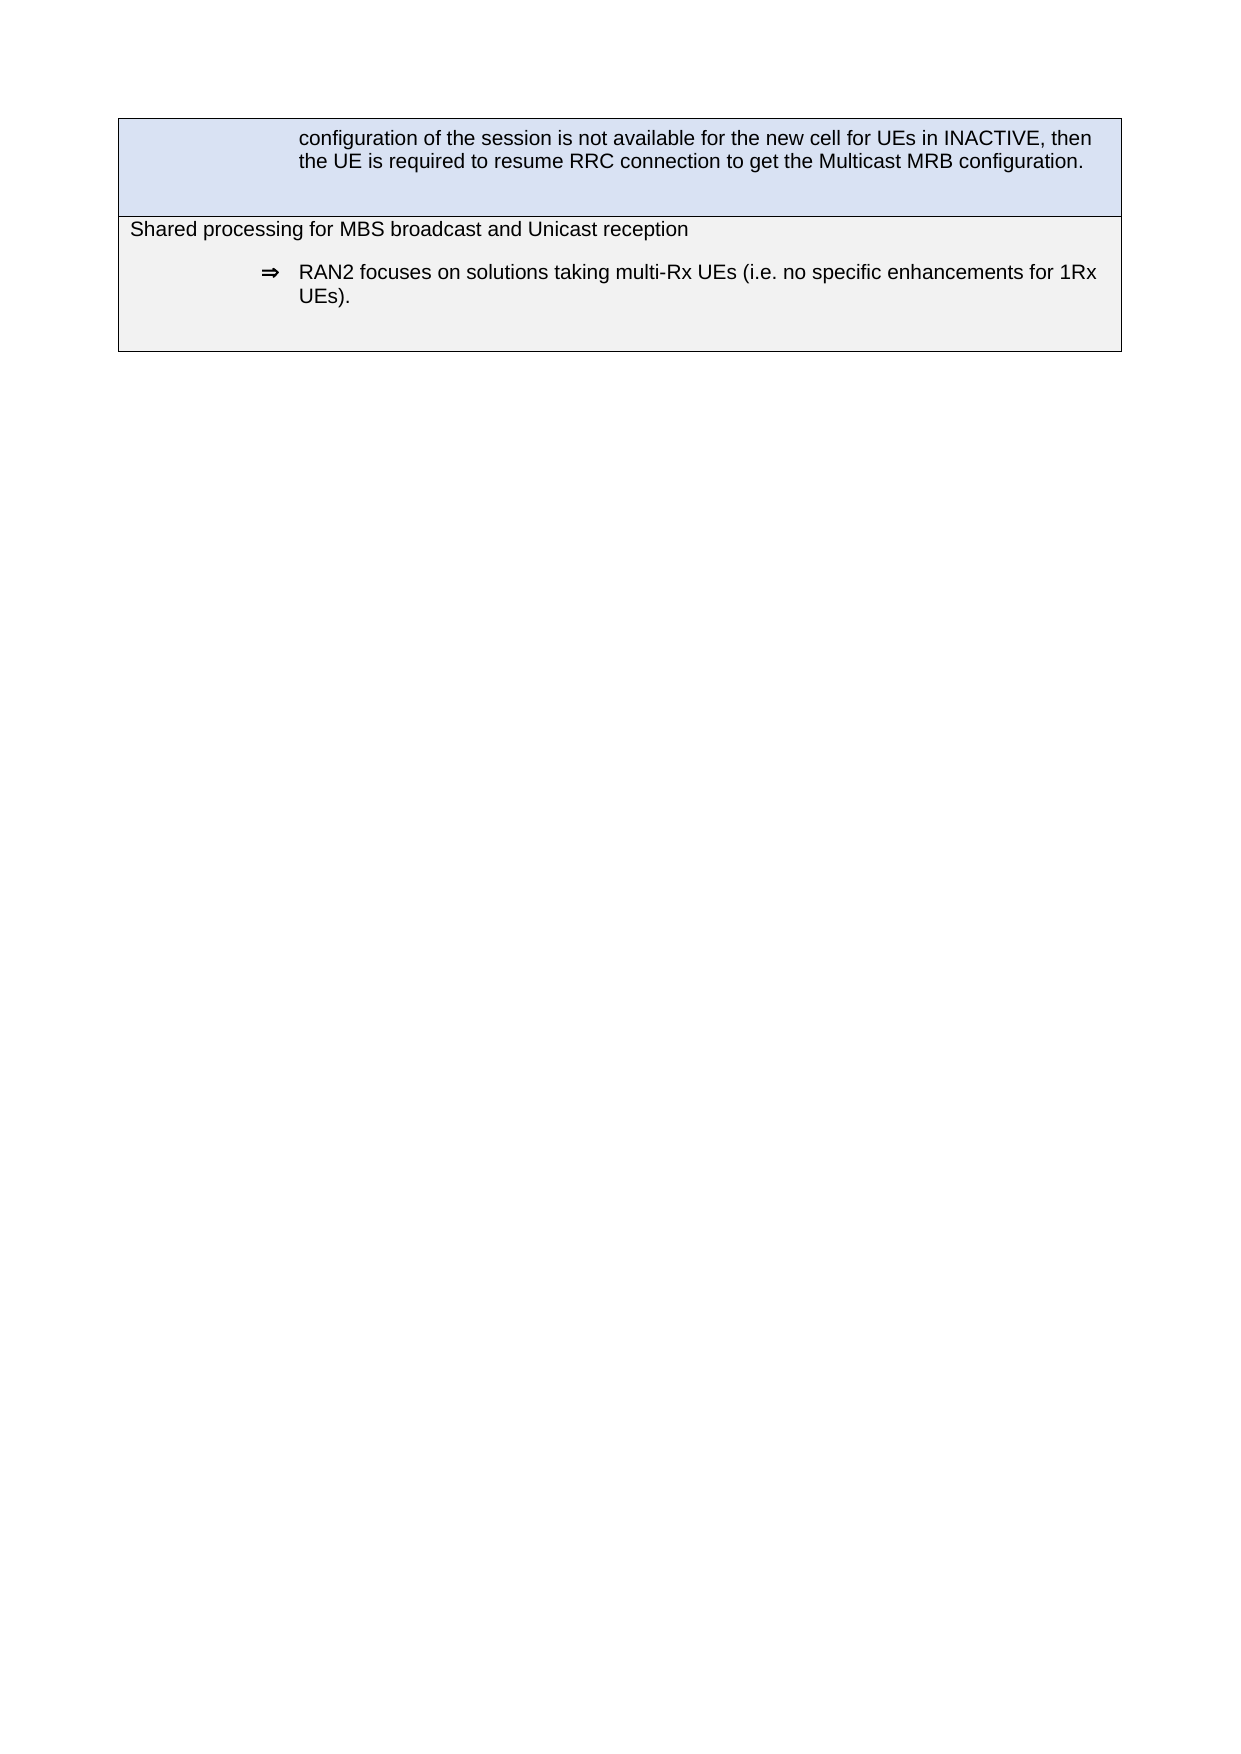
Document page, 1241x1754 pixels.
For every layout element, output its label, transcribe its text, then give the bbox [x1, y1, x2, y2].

table_cell Shared processing for MBS broadcast and Unicast reception RAN2 focuses on solutions taking multi-Rx UEs (i.e. no specific enhancements for 1Rx UEs). [119, 217, 1121, 351]
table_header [119, 119, 1121, 216]
